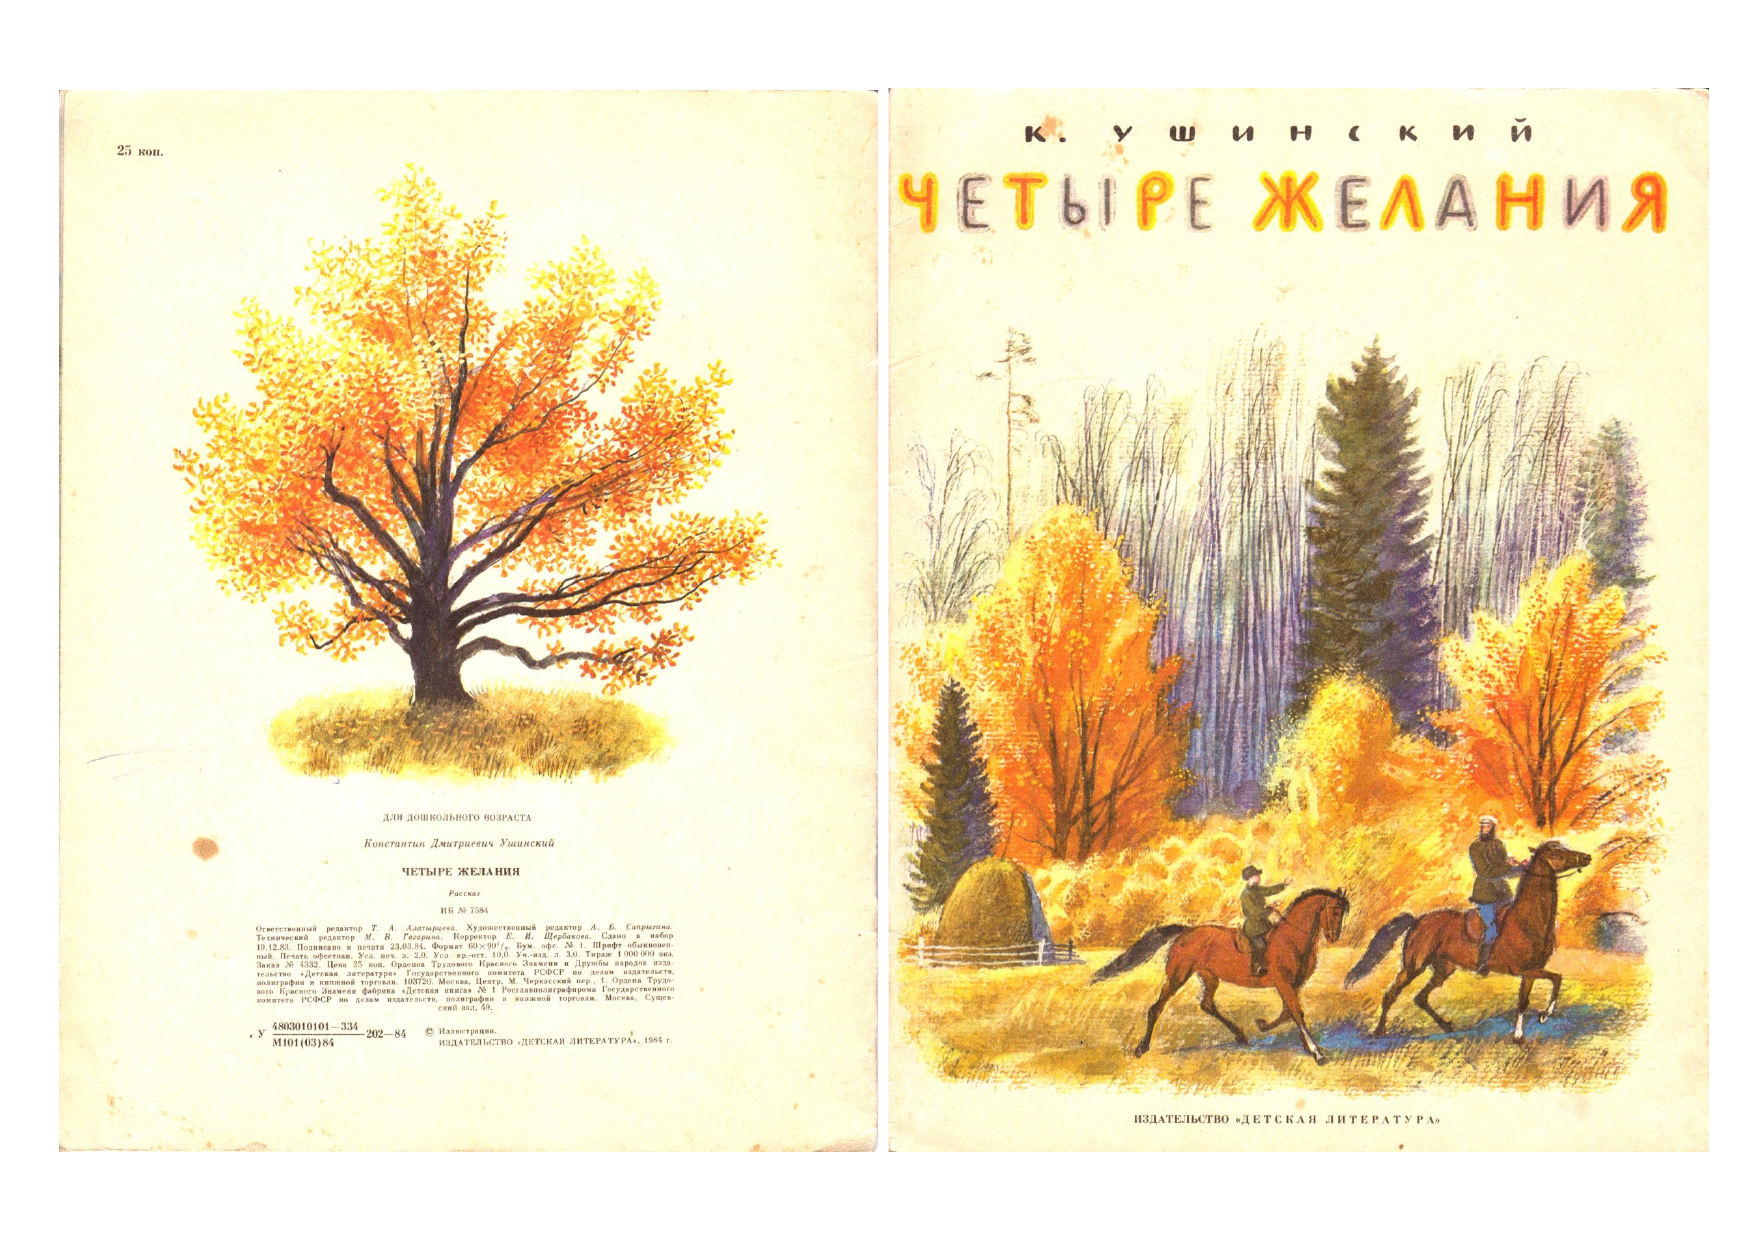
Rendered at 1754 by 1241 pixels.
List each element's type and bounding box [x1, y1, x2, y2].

picture [888, 88, 1709, 1152]
picture [59, 90, 879, 1152]
